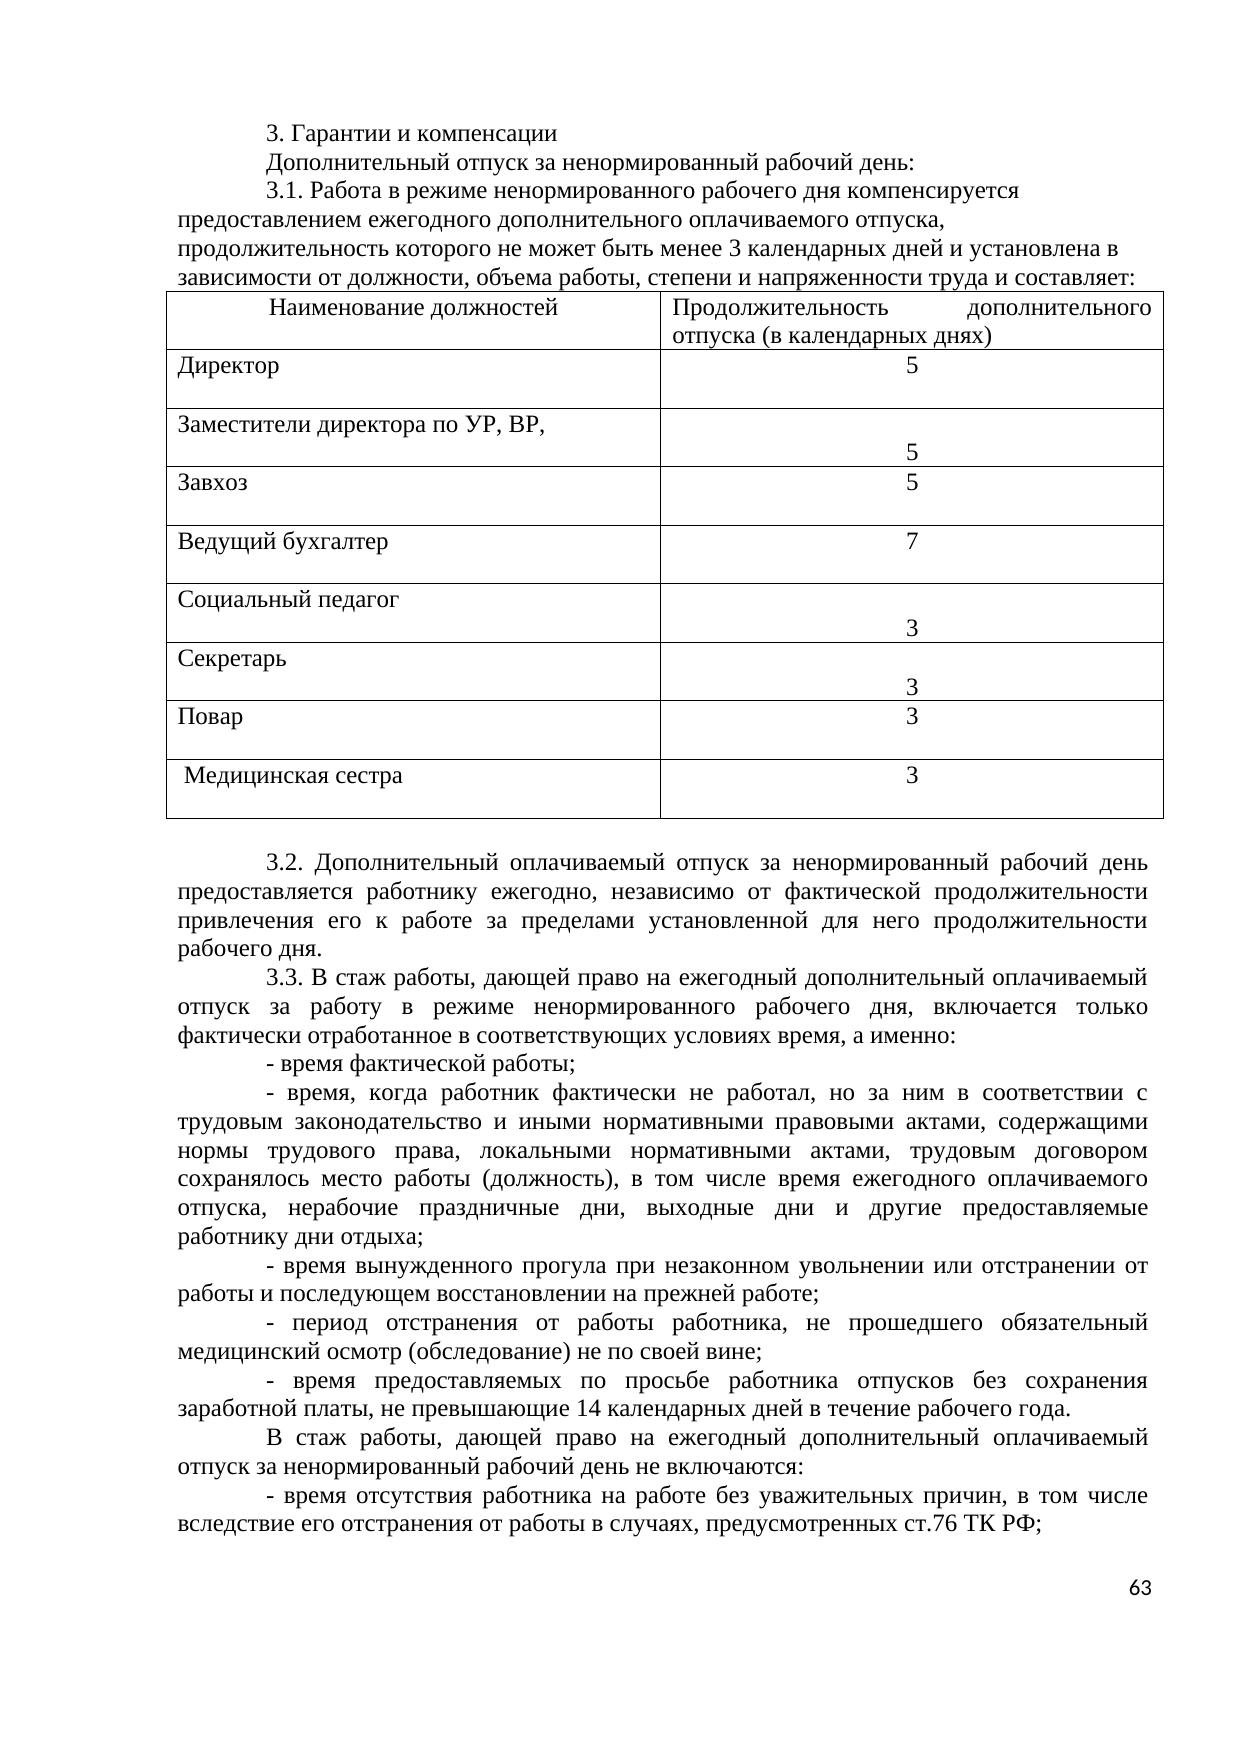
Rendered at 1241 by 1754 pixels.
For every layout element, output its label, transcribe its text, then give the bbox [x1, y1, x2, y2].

text - время, когда работник фактически не работал, но за ним в соответствии с трудовым законодательство и иными нормативными правовыми актами, содержащими нормы трудового права, локальными нормативными актами, трудовым договором сохранялось место работы (должность), в том числе время ежегодного оплачиваемого отпуска, нерабочие праздничные дни, выходные дни и другие предоставляемые работнику дни отдыха; [177, 1077, 1149, 1250]
text - время отсутствия работника на работе без уважительных причин, в том числе вследствие его отстранения от работы в случаях, предусмотренных ст.76 ТК РФ; [177, 1480, 1149, 1537]
table_cell Повар [167, 701, 660, 759]
table_header Продолжительность дополнительного отпуска (в календарных днях) [661, 292, 1163, 349]
table_cell Завхоз [167, 467, 660, 525]
text - время предоставляемых по просьбе работника отпусков без сохранения заработной платы, не превышающие 14 календарных дней в течение рабочего года. [177, 1365, 1149, 1422]
table_cell Социальный педагог [167, 584, 660, 642]
table_cell 5 [661, 350, 1163, 408]
table_cell 3 [661, 701, 1163, 759]
table_cell Директор [167, 350, 660, 408]
text 3. Гарантии и компенсации [177, 118, 1149, 147]
text В стаж работы, дающей право на ежегодный дополнительный оплачиваемый отпуск за ненормированный рабочий день не включаются: [177, 1422, 1149, 1480]
text Дополнительный отпуск за ненормированный рабочий день: [177, 147, 1149, 176]
text 3.3. В стаж работы, дающей право на ежегодный дополнительный оплачиваемый отпуск за работу в режиме ненормированного рабочего дня, включается только фактически отработанное в соответствующих условиях время, а именно: [177, 962, 1149, 1048]
text 3.2. Дополнительный оплачиваемый отпуск за ненормированный рабочий день предоставляется работнику ежегодно, независимо от фактической продолжительности привлечения его к работе за пределами установленной для него продолжительности рабочего дня. [177, 847, 1149, 962]
table_cell Заместители директора по УР, ВР, [167, 409, 660, 466]
text - период отстранения от работы работника, не прошедшего обязательный медицинский осмотр (обследование) не по своей вине; [177, 1307, 1149, 1365]
table_cell Секретарь [167, 643, 660, 700]
table_cell 5 [661, 409, 1163, 466]
table_header Наименование должностей [167, 292, 660, 349]
table_cell Ведущий бухгалтер [167, 526, 660, 583]
text - время вынужденного прогула при незаконном увольнении или отстранении от работы и последующем восстановлении на прежней работе; [177, 1250, 1149, 1307]
table_cell Медицинская сестра [167, 760, 660, 817]
table_cell 7 [661, 526, 1163, 583]
table_cell 3 [661, 584, 1163, 642]
table_cell 5 [661, 467, 1163, 525]
text 3.1. Работа в режиме ненормированного рабочего дня компенсируется предоставлением ежегодного дополнительного оплачиваемого отпуска, продолжительность которого не может быть менее 3 календарных дней и установлена в зависимости от должности, объема работы, степени и напряженности труда и составляет: [177, 176, 1149, 291]
table_cell 3 [661, 643, 1163, 700]
table_cell 3 [661, 760, 1163, 817]
text - время фактической работы; [177, 1048, 1149, 1077]
